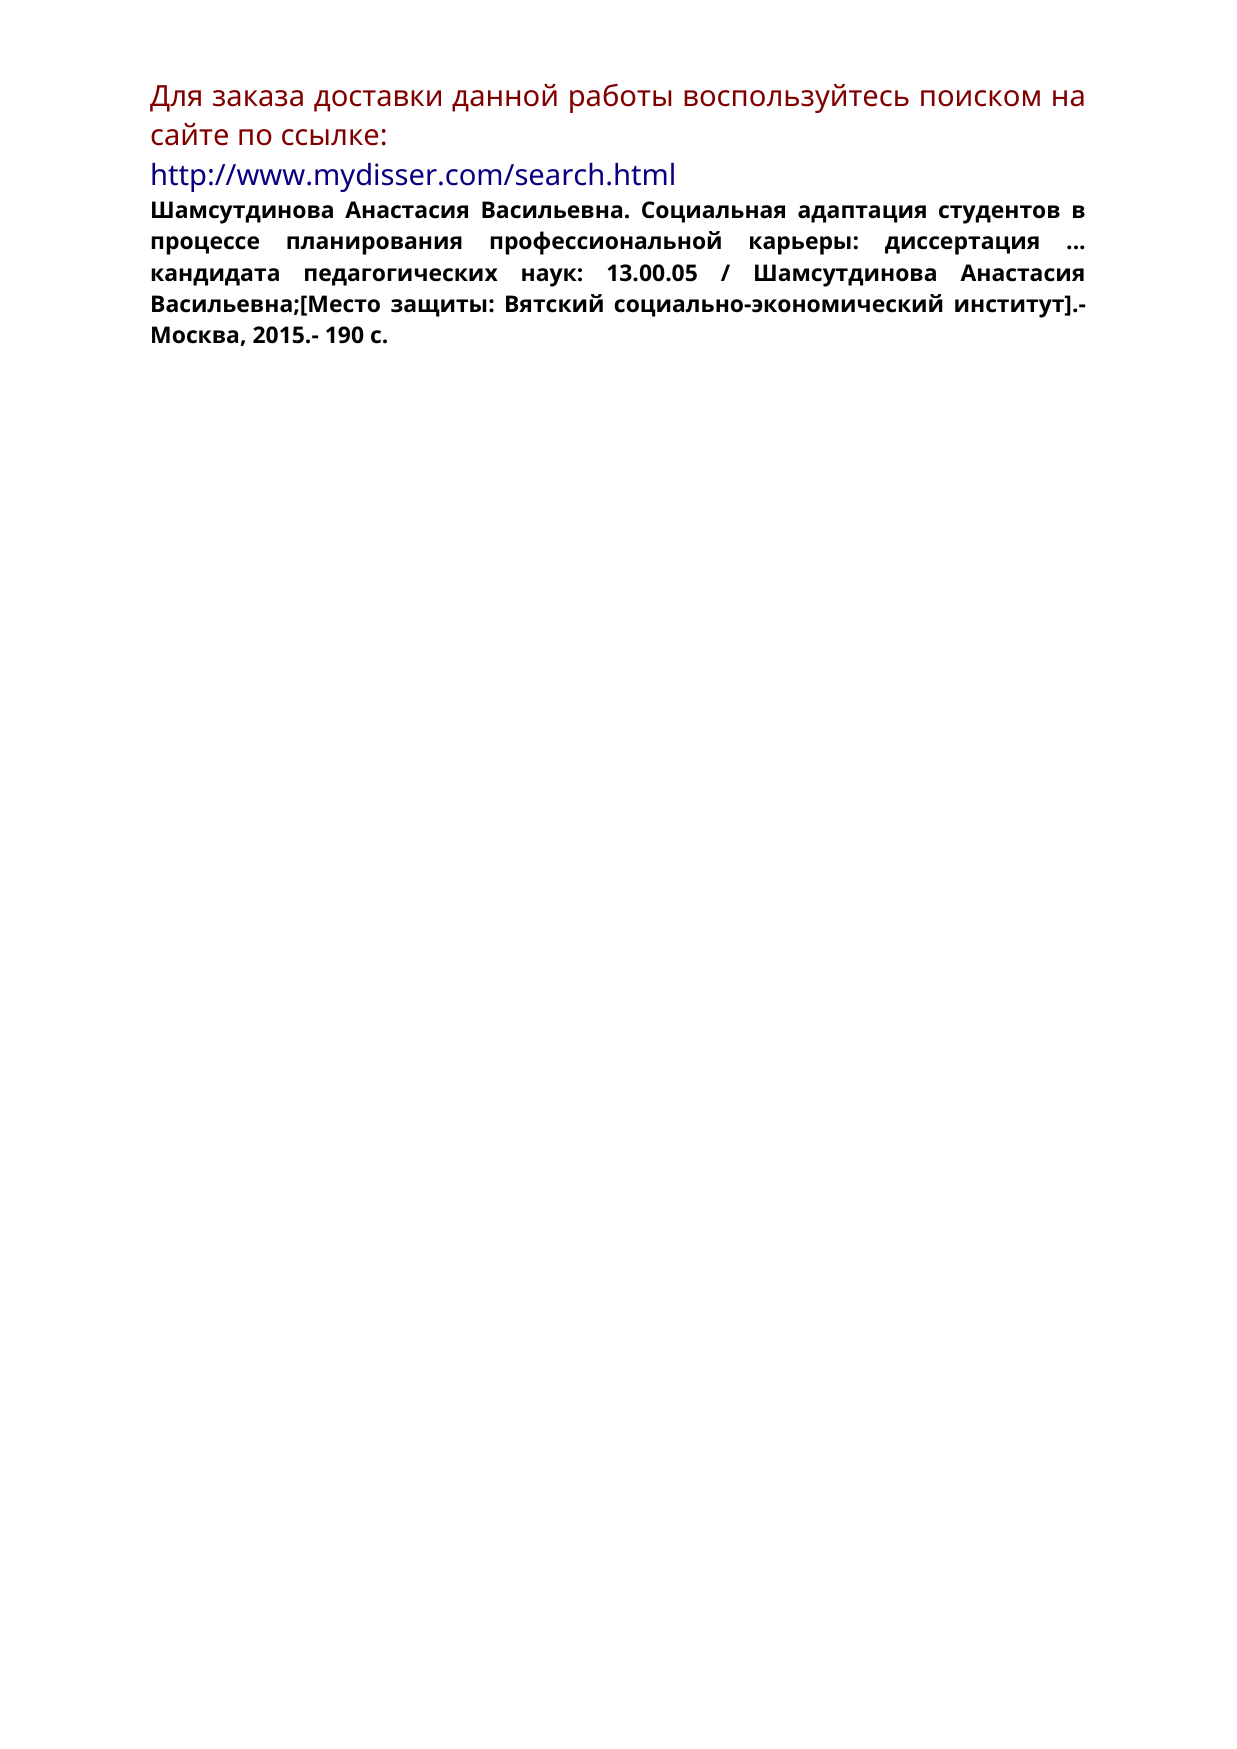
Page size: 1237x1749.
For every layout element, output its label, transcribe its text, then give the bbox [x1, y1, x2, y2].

text Шамсутдинова Анастасия Васильевна. Социальная адаптация студентов в процессе планирования профессиональной карьеры: диссертация ... кандидата педагогических наук: 13.00.05 / Шамсутдинова Анастасия Васильевна;[Место защиты: Вятский социально-экономический институт].- Москва, 2015.- 190 с. [150, 194, 1086, 350]
